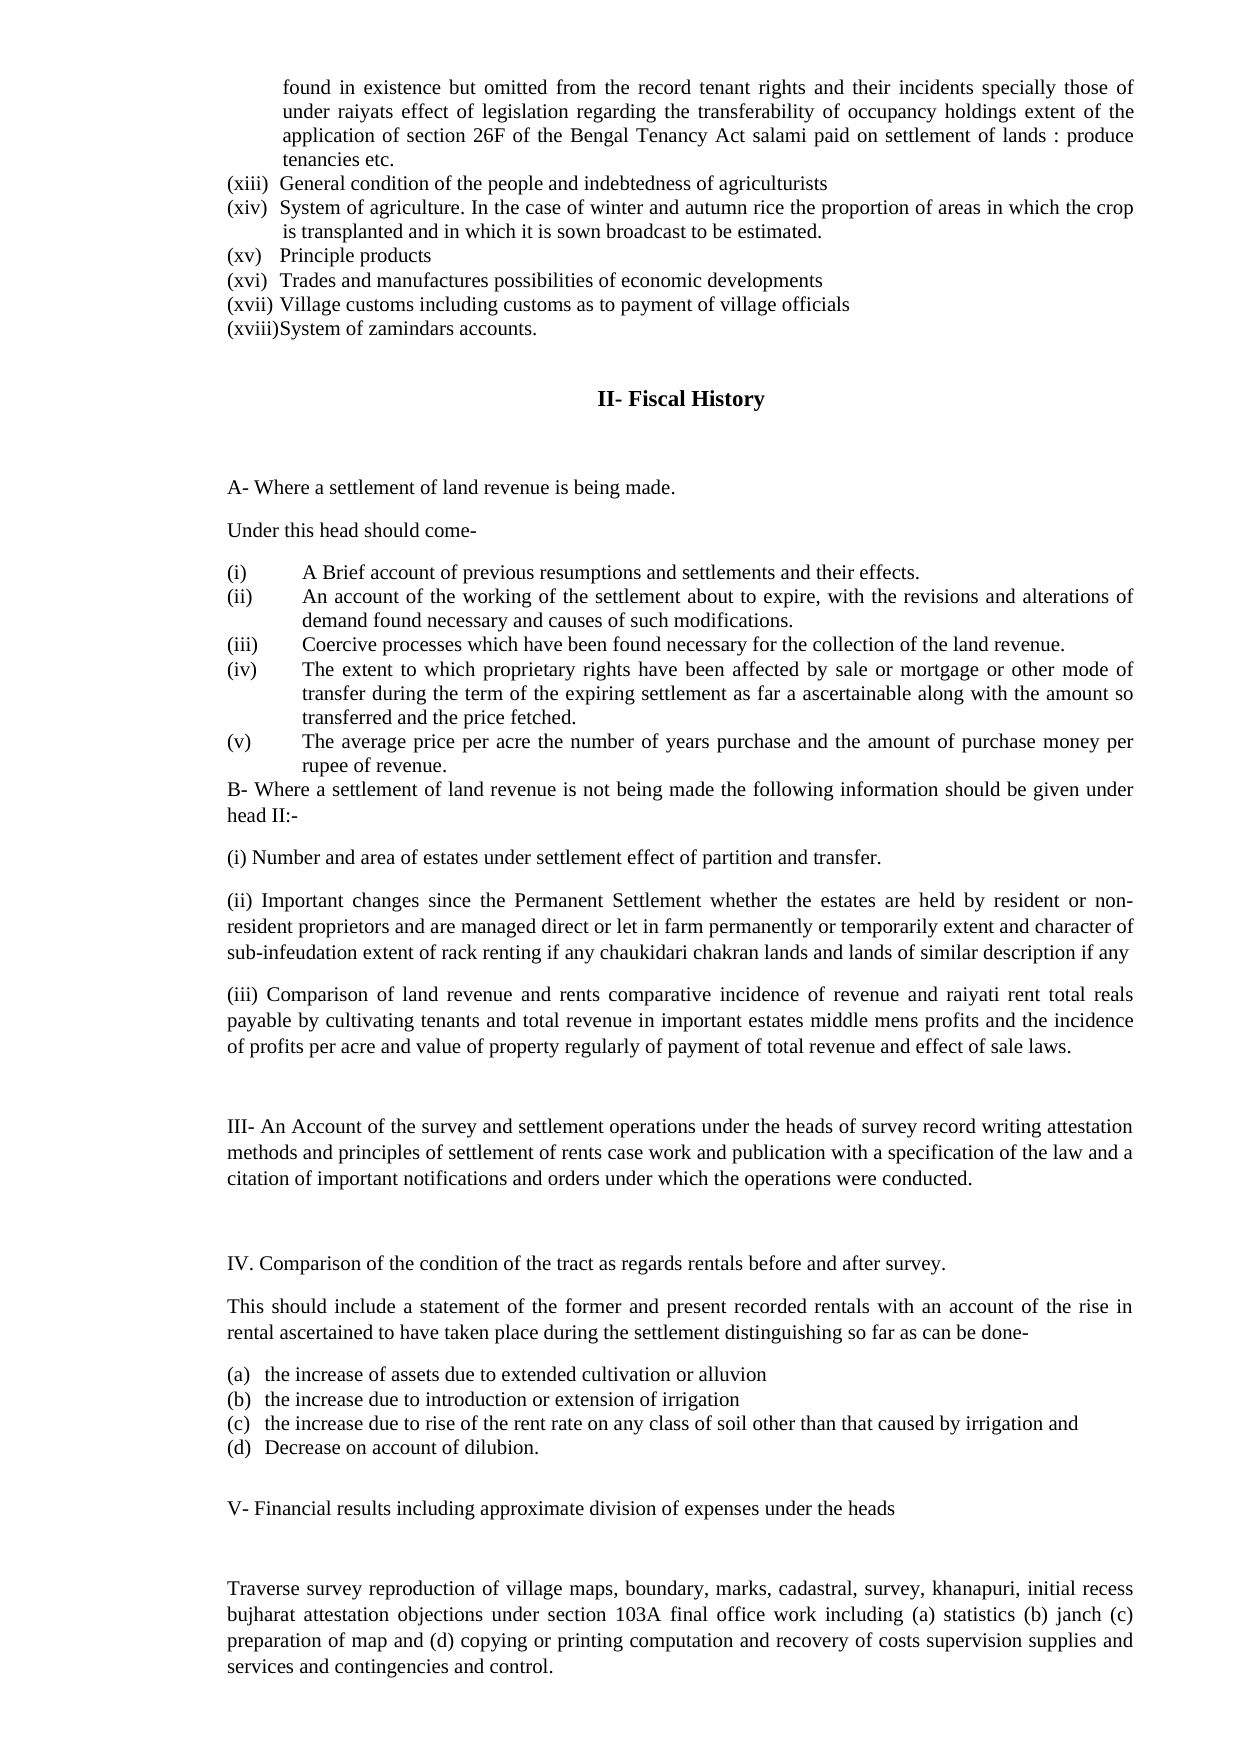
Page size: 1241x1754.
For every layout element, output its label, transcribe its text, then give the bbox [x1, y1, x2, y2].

list The average price per acre the number of years purchase and the amount of purchase money per rupee of revenue. [227, 729, 1135, 777]
list An account of the working of the settlement about to expire, with the revisions and alterations of demand found necessary and causes of such modifications. [227, 584, 1135, 632]
text II- Fiscal History [227, 385, 1135, 411]
text IV. Comparison of the condition of the tract as regards rentals before and after survey. [227, 1251, 1135, 1275]
list the increase of assets due to extended cultivation or alluvion [227, 1362, 1135, 1386]
list the increase due to introduction or extension of irrigation [227, 1386, 1135, 1411]
list System of agriculture. In the case of winter and autumn rice the proportion of areas in which the crop is transplanted and in which it is sown broadcast to be estimated. [227, 195, 1135, 243]
text Under this head should come- [227, 518, 1135, 542]
list Principle products [227, 243, 1135, 267]
text A- Where a settlement of land revenue is being made. [227, 475, 1135, 499]
list Trades and manufactures possibilities of economic developments [227, 267, 1135, 292]
text (iii) Comparison of land revenue and rents comparative incidence of revenue and raiyati rent total reals payable by cultivating tenants and total revenue in important estates middle mens profits and the incidence of profits per acre and value of property regularly of payment of total revenue and effect of sale laws. [227, 982, 1135, 1058]
text (ii) Important changes since the Permanent Settlement whether the estates are held by resident or non-resident proprietors and are managed direct or let in farm permanently or temporarily extent and character of sub-infeudation extent of rack renting if any chaukidari chakran lands and lands of similar description if any [227, 888, 1135, 964]
text III- An Account of the survey and settlement operations under the heads of survey record writing attestation methods and principles of settlement of rents case work and publication with a specification of the law and a citation of important notifications and orders under which the operations were conducted. [227, 1114, 1135, 1190]
list System of zamindars accounts. [227, 316, 1135, 340]
text B- Where a settlement of land revenue is not being made the following information should be given under head II:- [227, 777, 1135, 827]
list The extent to which proprietary rights have been affected by sale or mortgage or other mode of transfer during the term of the expiring settlement as far a ascertainable along with the amount so transferred and the price fetched. [227, 656, 1135, 729]
list General condition of the people and indebtedness of agriculturists [227, 171, 1135, 195]
list the increase due to rise of the rent rate on any class of soil other than that caused by irrigation and [227, 1411, 1135, 1434]
list A Brief account of previous resumptions and settlements and their effects. [227, 560, 1135, 584]
list Decrease on account of dilubion. [227, 1434, 1135, 1459]
text This should include a statement of the former and present recorded rentals with an account of the rise in rental ascertained to have taken place during the settlement distinguishing so far as can be done- [227, 1294, 1135, 1344]
text Traverse survey reproduction of village maps, boundary, marks, cadastral, survey, khanapuri, initial recess bujharat attestation objections under section 103A final office work including (a) statistics (b) janch (c) preparation of map and (d) copying or printing computation and recovery of costs supervision supplies and services and contingencies and control. [227, 1576, 1135, 1678]
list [227, 75, 1135, 171]
list Village customs including customs as to payment of village officials [227, 292, 1135, 316]
list Coercive processes which have been found necessary for the collection of the land revenue. [227, 632, 1135, 656]
text V- Financial results including approximate division of expenses under the heads [227, 1496, 1135, 1520]
text (i) Number and area of estates under settlement effect of partition and transfer. [227, 845, 1135, 869]
